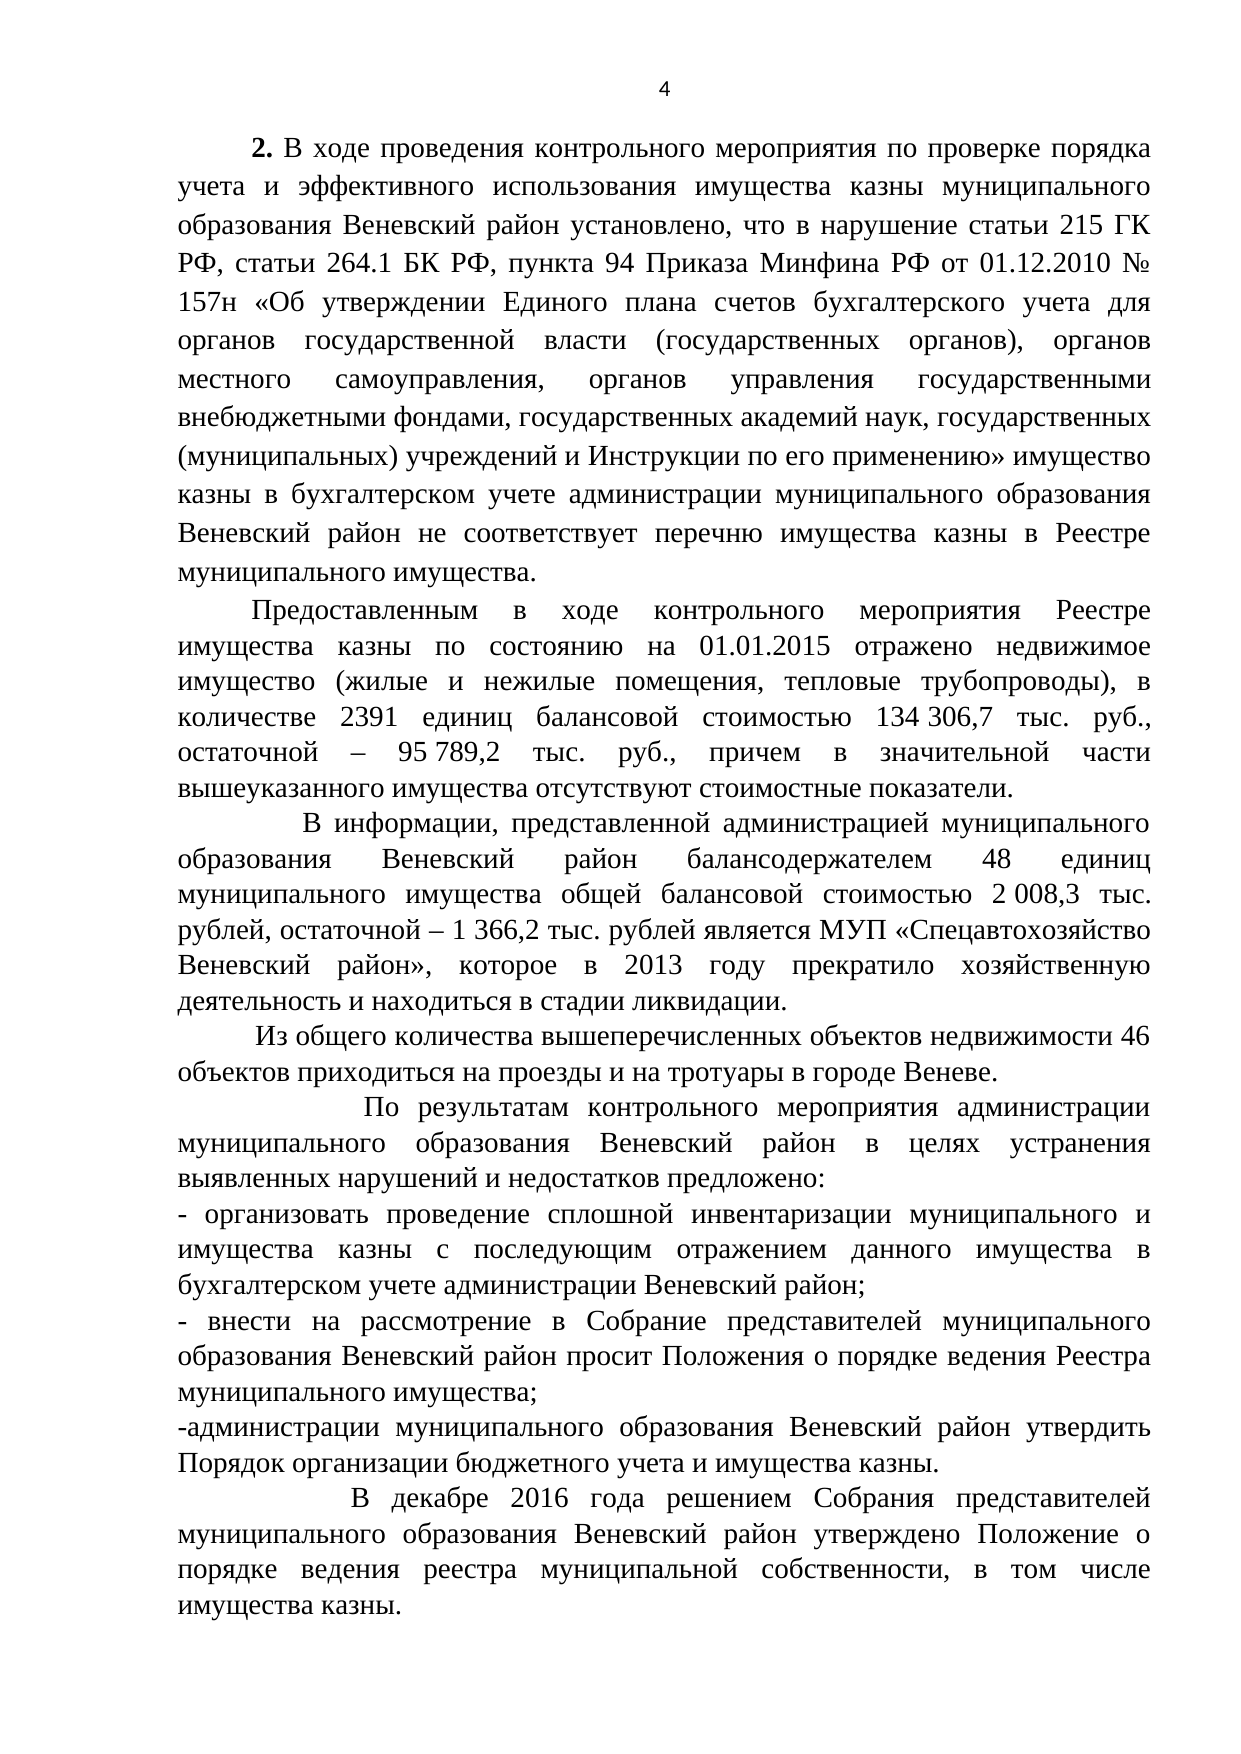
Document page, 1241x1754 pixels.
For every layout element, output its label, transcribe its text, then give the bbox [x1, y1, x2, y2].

text - внести на рассмотрение в Собрание представителей муниципального образования Веневский район просит Положения о порядке ведения Реестра муниципального имущества; [177, 1303, 1152, 1407]
text - организовать проведение сплошной инвентаризации муниципального и имущества казны с последующим отражением данного имущества в бухгалтерском учете администрации Веневский район; [177, 1196, 1152, 1301]
text Из общего количества вышеперечисленных объектов недвижимости 46 объектов приходиться на проезды и на тротуары в городе Веневе. [177, 1018, 1152, 1088]
text В декабре 2016 года решением Собрания представителей муниципального образования Веневский район утверждено Положение о порядке ведения реестра муниципальной собственности, в том числе имущества казны. [177, 1480, 1152, 1620]
text В информации, представленной администрацией муниципального образования Веневский район балансодержателем 48 единиц муниципального имущества общей балансовой стоимостью 2 008,3 тыс. рублей, остаточной – 1 366,2 тыс. рублей является МУП «Спецавтохозяйство Веневский район», которое в 2013 году прекратило хозяйственную деятельность и находиться в стадии ликвидации. [177, 805, 1152, 1017]
text -администрации муниципального образования Веневский район утвердить Порядок организации бюджетного учета и имущества казны. [177, 1409, 1152, 1478]
text Предоставленным в ходе контрольного мероприятия Реестре имущества казны по состоянию на 01.01.2015 отражено недвижимое имущество (жилые и нежилые помещения, тепловые трубопроводы), в количестве 2391 единиц балансовой стоимостью 134 306,7 тыс. руб., остаточной – 95 789,2 тыс. руб., причем в значительной части вышеуказанного имущества отсутствуют стоимостные показатели. [177, 592, 1152, 803]
text По результатам контрольного мероприятия администрации муниципального образования Веневский район в целях устранения выявленных нарушений и недостатков предложено: [177, 1089, 1152, 1194]
text 2. В ходе проведения контрольного мероприятия по проверке порядка учета и эффективного использования имущества казны муниципального образования Веневский район установлено, что в нарушение статьи 215 ГК РФ, статьи 264.1 БК РФ, пункта 94 Приказа Минфина РФ от 01.12.2010 № 157н «Об утверждении Единого плана счетов бухгалтерского учета для органов государственной власти (государственных органов), органов местного самоуправления, органов управления государственными внебюджетными фондами, государственных академий наук, государственных (муниципальных) учреждений и Инструкции по его применению» имущество казны в бухгалтерском учете администрации муниципального образования Веневский район не соответствует перечню имущества казны в Реестре муниципального имущества. [177, 130, 1152, 587]
